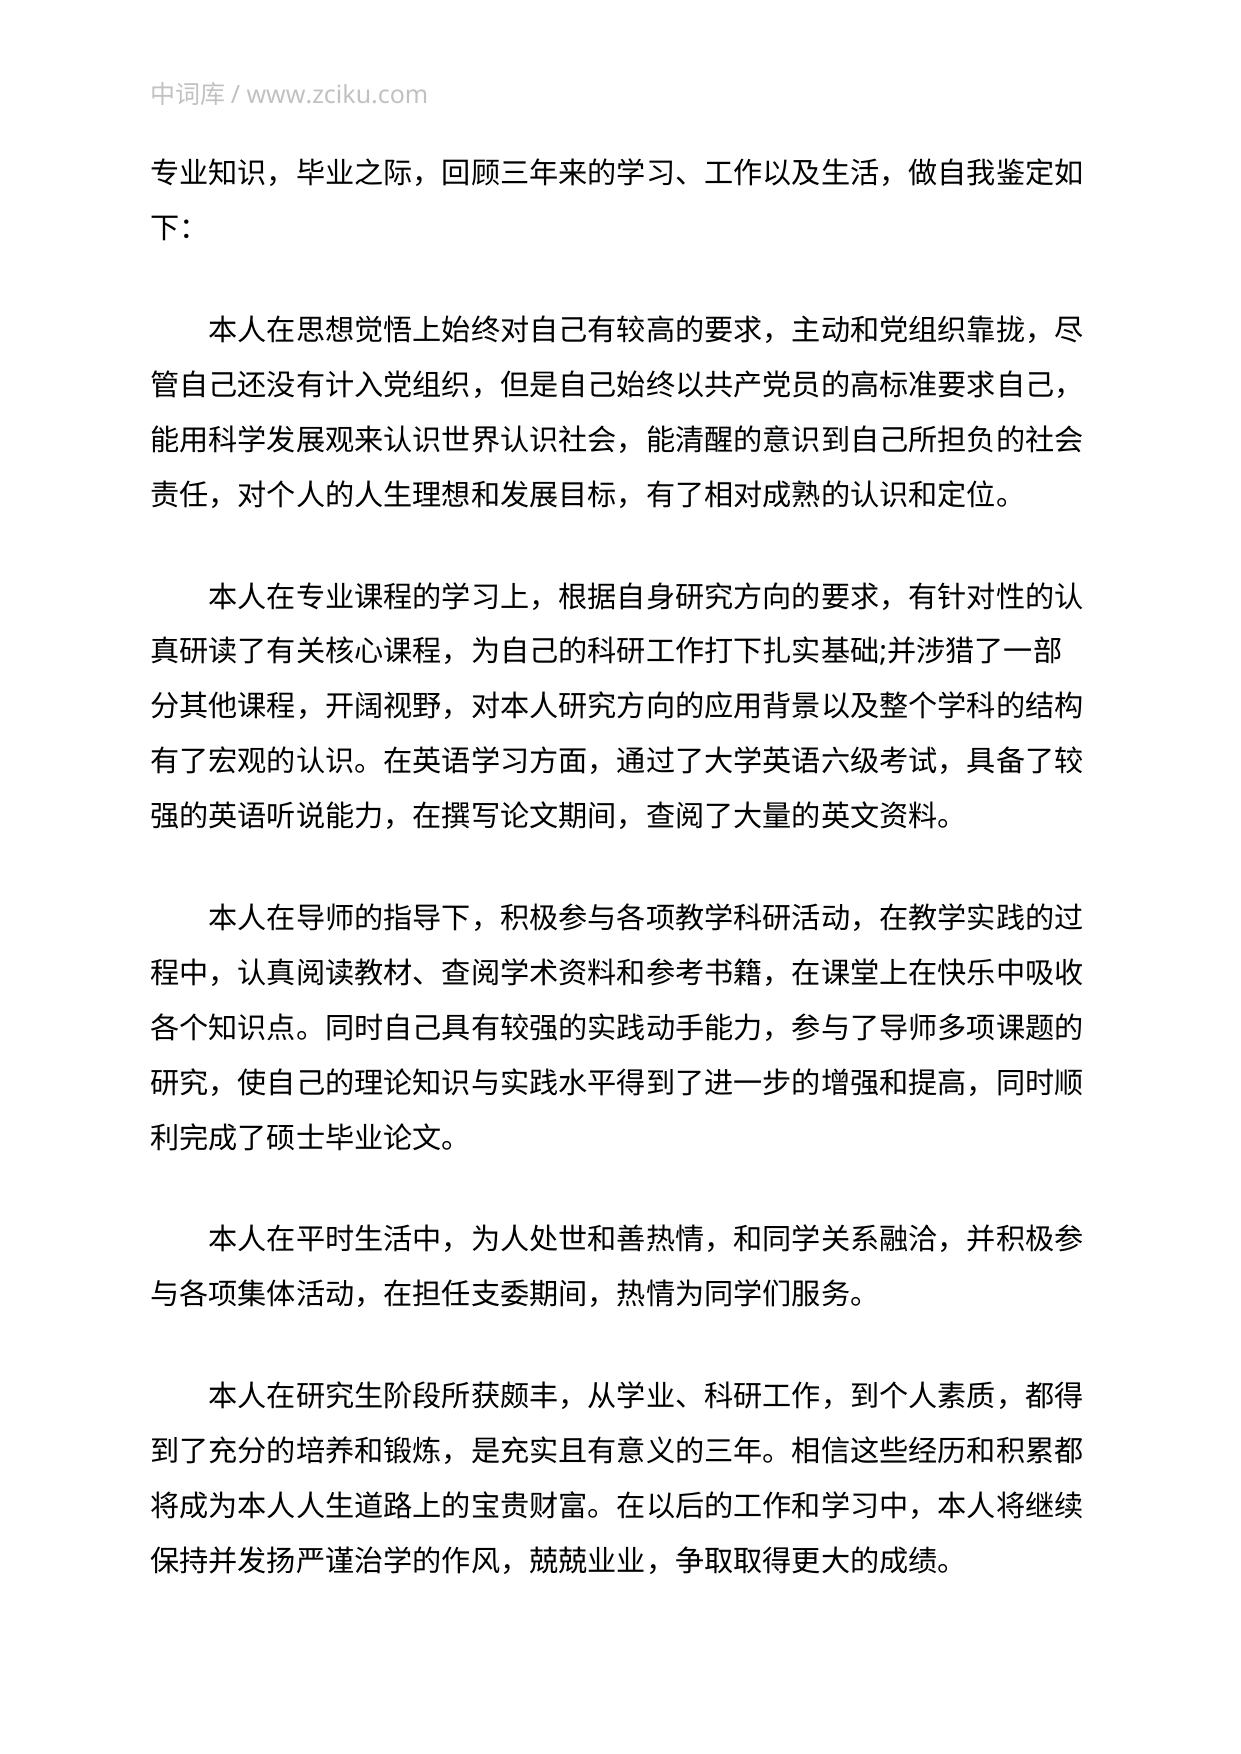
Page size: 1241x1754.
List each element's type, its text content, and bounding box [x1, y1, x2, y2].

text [150, 150, 1090, 247]
text 本人在专业课程的学习上，根据自身研究方向的要求，有针对性的认真研读了有关核心课程，为自己的科研工作打下扎实基础;并涉猎了一部分其他课程，开阔视野，对本人研究方向的应用背景以及整个学科的结构有了宏观的认识。在英语学习方面，通过了大学英语六级考试，具备了较强的英语听说能力，在撰写论文期间，查阅了大量的英文资料。 [150, 573, 1090, 835]
text 本人在导师的指导下，积极参与各项教学科研活动，在教学实践的过程中，认真阅读教材、查阅学术资料和参考书籍，在课堂上在快乐中吸收各个知识点。同时自己具有较强的实践动手能力，参与了导师多项课题的研究，使自己的理论知识与实践水平得到了进一步的增强和提高，同时顺利完成了硕士毕业论文。 [150, 894, 1090, 1156]
text 本人在研究生阶段所获颇丰，从学业、科研工作，到个人素质，都得到了充分的培养和锻炼，是充实且有意义的三年。相信这些经历和积累都将成为本人人生道路上的宝贵财富。在以后的工作和学习中，本人将继续保持并发扬严谨治学的作风，兢兢业业，争取取得更大的成绩。 [150, 1373, 1090, 1579]
text 本人在思想觉悟上始终对自己有较高的要求，主动和党组织靠拢，尽管自己还没有计入党组织，但是自己始终以共产党员的高标准要求自己，能用科学发展观来认识世界认识社会，能清醒的意识到自己所担负的社会责任，对个人的人生理想和发展目标，有了相对成熟的认识和定位。 [150, 307, 1090, 514]
text 本人在平时生活中，为人处世和善热情，和同学关系融洽，并积极参与各项集体活动，在担任支委期间，热情为同学们服务。 [150, 1216, 1090, 1313]
